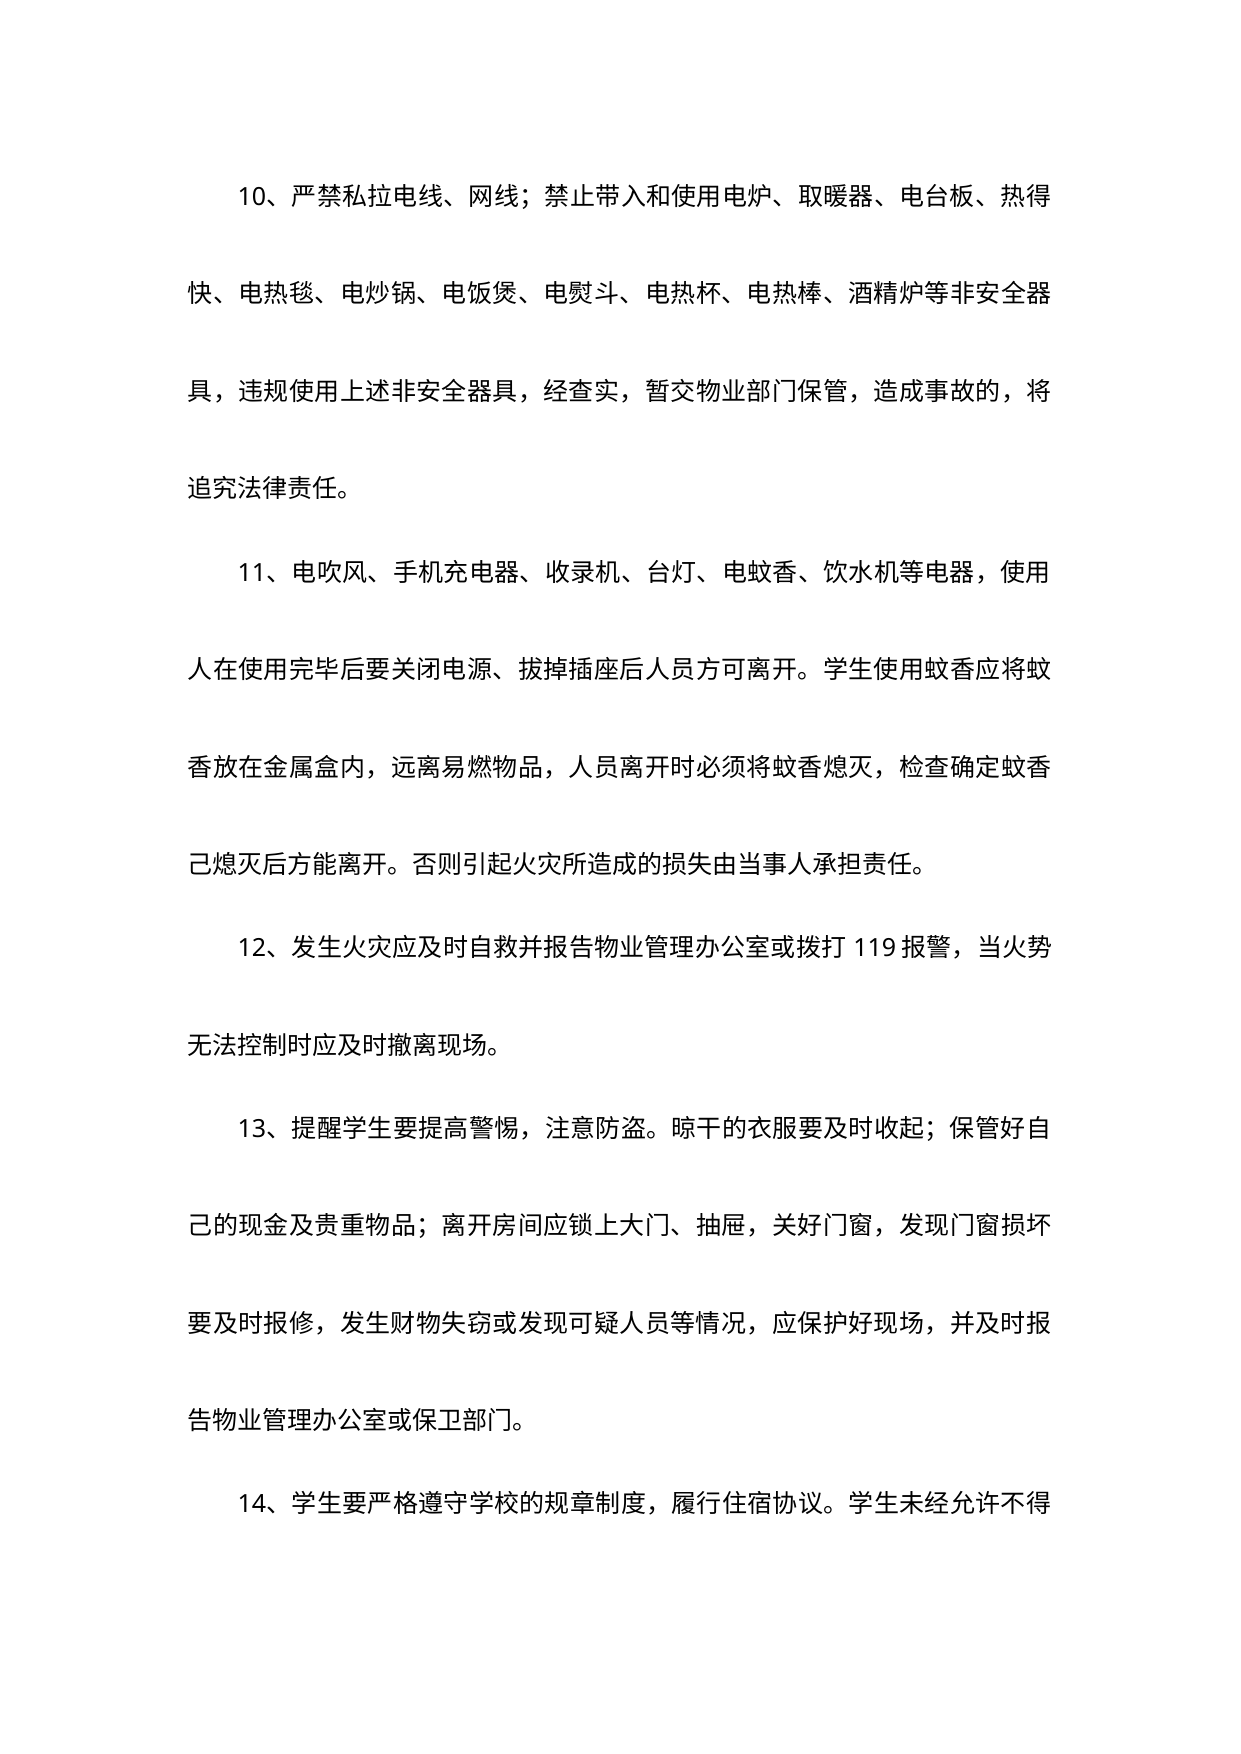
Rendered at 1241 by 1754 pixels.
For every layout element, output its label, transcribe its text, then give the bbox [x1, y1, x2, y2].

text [187, 1469, 1053, 1534]
text 13、提醒学生要提高警惕，注意防盗。晾干的衣服要及时收起；保管好自己的现金及贵重物品；离开房间应锁上大门、抽屉，关好门窗，发现门窗损坏要及时报修，发生财物失窃或发现可疑人员等情况，应保护好现场，并及时报告物业管理办公室或保卫部门。 [187, 1094, 1053, 1451]
text 11、电吹风、手机充电器、收录机、台灯、电蚊香、饮水机等电器，使用人在使用完毕后要关闭电源、拔掉插座后人员方可离开。学生使用蚊香应将蚊香放在金属盒内，远离易燃物品，人员离开时必须将蚊香熄灭，检查确定蚊香己熄灭后方能离开。否则引起火灾所造成的损失由当事人承担责任。 [187, 538, 1053, 895]
text 12、发生火灾应及时自救并报告物业管理办公室或拨打119报警，当火势无法控制时应及时撤离现场。 [187, 913, 1053, 1076]
text 10、严禁私拉电线、网线；禁止带入和使用电炉、取暖器、电台板、热得快、电热毯、电炒锅、电饭煲、电熨斗、电热杯、电热棒、酒精炉等非安全器具，违规使用上述非安全器具，经查实，暂交物业部门保管，造成事故的，将追究法律责任。 [187, 162, 1053, 519]
